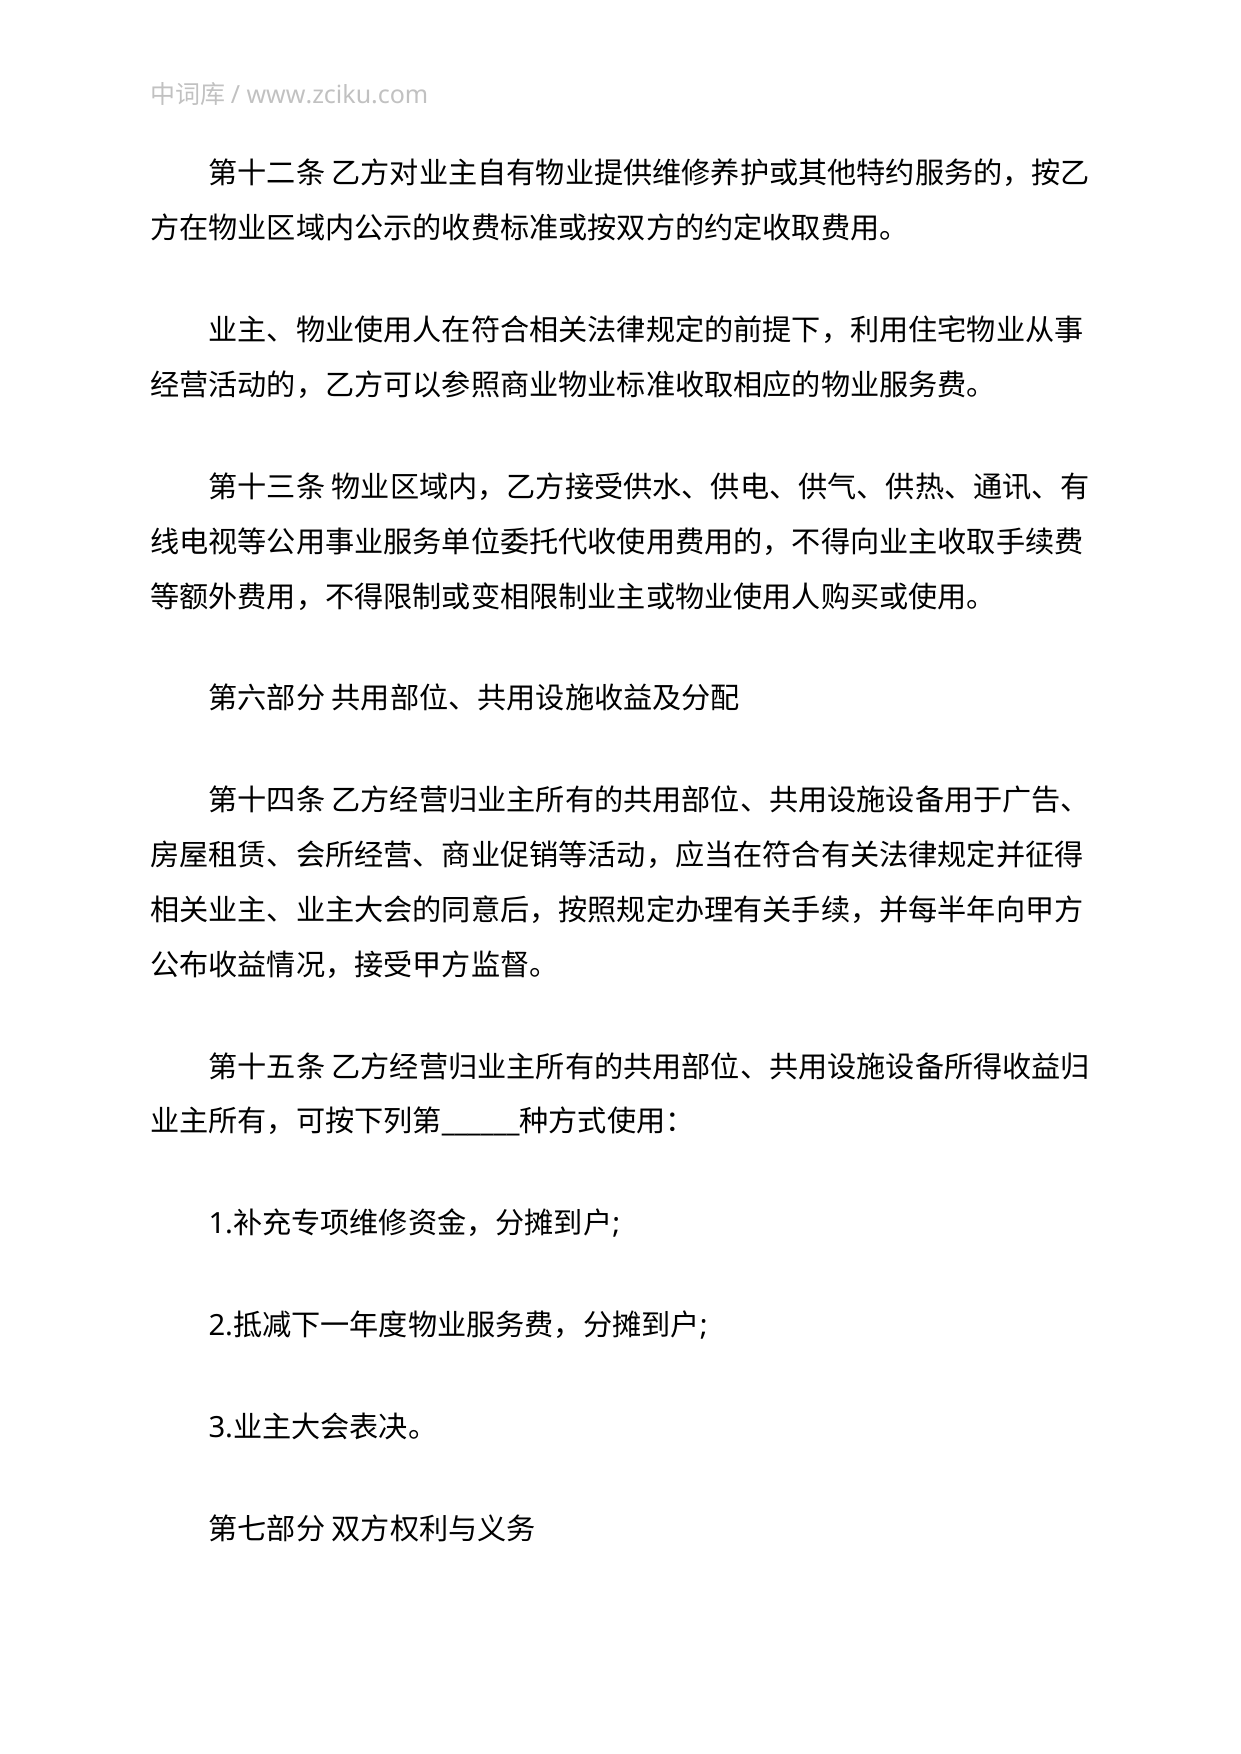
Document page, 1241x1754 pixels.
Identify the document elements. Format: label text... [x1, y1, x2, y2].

text 第六部分 共用部位、共用设施收益及分配 [150, 675, 1090, 717]
text 第七部分 双方权利与义务 [150, 1506, 1090, 1548]
text 第十四条 乙方经营归业主所有的共用部位、共用设施设备用于广告、房屋租赁、会所经营、商业促销等活动，应当在符合有关法律规定并征得相关业主、业主大会的同意后，按照规定办理有关手续，并每半年向甲方公布收益情况，接受甲方监督。 [150, 777, 1090, 984]
text 第十二条 乙方对业主自有物业提供维修养护或其他特约服务的，按乙方在物业区域内公示的收费标准或按双方的约定收取费用。 [150, 150, 1090, 247]
text 2.抵减下一年度物业服务费，分摊到户; [150, 1302, 1090, 1344]
text 1.补充专项维修资金，分摊到户; [150, 1200, 1090, 1242]
text 第十五条 乙方经营归业主所有的共用部位、共用设施设备所得收益归业主所有，可按下列第______种方式使用： [150, 1043, 1090, 1140]
text 3.业主大会表决。 [150, 1404, 1090, 1446]
text 第十三条 物业区域内，乙方接受供水、供电、供气、供热、通讯、有线电视等公用事业服务单位委托代收使用费用的，不得向业主收取手续费等额外费用，不得限制或变相限制业主或物业使用人购买或使用。 [150, 463, 1090, 615]
text 业主、物业使用人在符合相关法律规定的前提下，利用住宅物业从事经营活动的，乙方可以参照商业物业标准收取相应的物业服务费。 [150, 307, 1090, 404]
